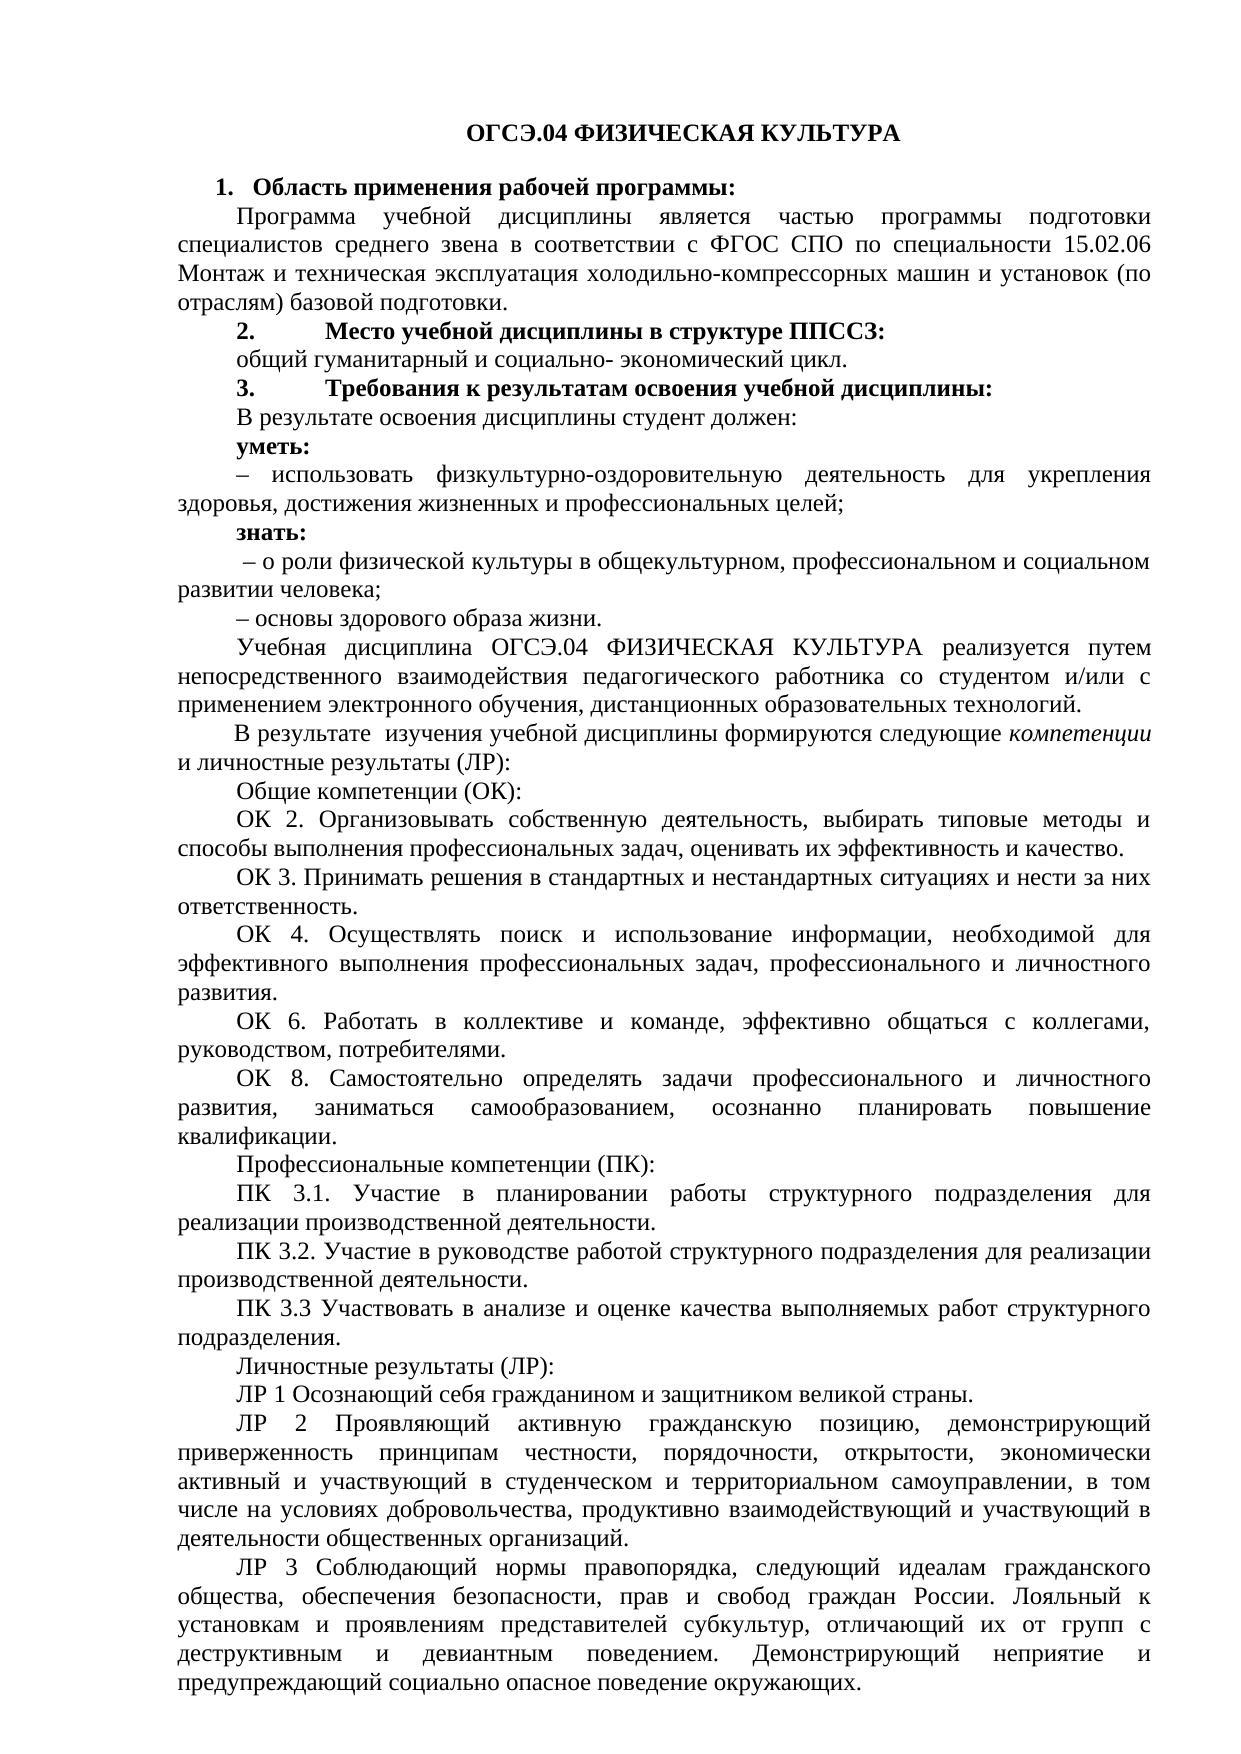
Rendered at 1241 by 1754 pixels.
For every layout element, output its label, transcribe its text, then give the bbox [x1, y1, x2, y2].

text ПК 3.1. Участие в планировании работы структурного подразделения для реализации производственной деятельности. [177, 1178, 1152, 1236]
text общий гуманитарный и социально- экономический цикл. [177, 344, 1152, 373]
text ОК 4. Осуществлять поиск и использование информации, необходимой для эффективного выполнения профессиональных задач, профессионального и личностного развития. [177, 919, 1152, 1006]
text – основы здорового образа жизни. [177, 603, 1152, 632]
text – использовать физкультурно-оздоровительную деятельность для укрепления здоровья, достижения жизненных и профессиональных целей; [177, 459, 1152, 517]
text ОГСЭ.04 ФИЗИЧЕСКАЯ КУЛЬТУРА [215, 118, 1152, 147]
text ОК 2. Организовывать собственную деятельность, выбирать типовые методы и способы выполнения профессиональных задач, оценивать их эффективность и качество. [177, 804, 1152, 862]
text Общие компетенции (ОК): [177, 776, 1152, 804]
text Личностные результаты (ЛР): [177, 1351, 1152, 1379]
list Область применения рабочей программы: [215, 172, 1152, 201]
text ЛР 1 Осознающий себя гражданином и защитником великой страны. [177, 1379, 1152, 1408]
text Программа учебной дисциплины является частью программы подготовки специалистов среднего звена в соответствии с ФГОС СПО по специальности 15.02.06 Монтаж и техническая эксплуатация холодильно-компрессорных машин и установок (по отраслям) базовой подготовки. [177, 201, 1152, 316]
list Требования к результатам освоения учебной дисциплины: [177, 373, 1152, 402]
text знать: [177, 517, 1152, 546]
list Место учебной дисциплины в структуре ППССЗ: [177, 316, 1152, 344]
text ЛР 2 Проявляющий активную гражданскую позицию, демонстрирующий приверженность принципам честности, порядочности, открытости, экономически активный и участвующий в студенческом и территориальном самоуправлении, в том числе на условиях добровольчества, продуктивно взаимодействующий и участвующий в деятельности общественных организаций. [177, 1408, 1152, 1552]
text уметь: [177, 431, 1152, 459]
text ОК 3. Принимать решения в стандартных и нестандартных ситуациях и нести за них ответственность. [177, 862, 1152, 919]
text – о роли физической культуры в общекультурном, профессиональном и социальном развитии человека; [177, 546, 1152, 603]
text ПК 3.3 Участвовать в анализе и оценке качества выполняемых работ структурного подразделения. [177, 1293, 1152, 1351]
text ПК 3.2. Участие в руководстве работой структурного подразделения для реализации производственной деятельности. [177, 1236, 1152, 1293]
text ЛР 3 Соблюдающий нормы правопорядка, следующий идеалам гражданского общества, обеспечения безопасности, прав и свобод граждан России. Лояльный к установкам и проявлениям представителей субкультур, отличающий их от групп с деструктивным и девиантным поведением. Демонстрирующий неприятие и предупреждающий социально опасное поведение окружающих. [177, 1552, 1152, 1696]
text Профессиональные компетенции (ПК): [177, 1149, 1152, 1178]
text ОК 8. Самостоятельно определять задачи профессионального и личностного развития, заниматься самообразованием, осознанно планировать повышение квалификации. [177, 1063, 1152, 1149]
text Учебная дисциплина ОГСЭ.04 ФИЗИЧЕСКАЯ КУЛЬТУРА реализуется путем непосредственного взаимодействия педагогического работника со студентом и/или с применением электронного обучения, дистанционных образовательных технологий. [177, 632, 1152, 718]
text В результате освоения дисциплины студент должен: [177, 402, 1152, 431]
text В результате изучения учебной дисциплины формируются следующие компетенции и личностные результаты (ЛР): [177, 718, 1152, 776]
text ОК 6. Работать в коллективе и команде, эффективно общаться с коллегами, руководством, потребителями. [177, 1006, 1152, 1063]
